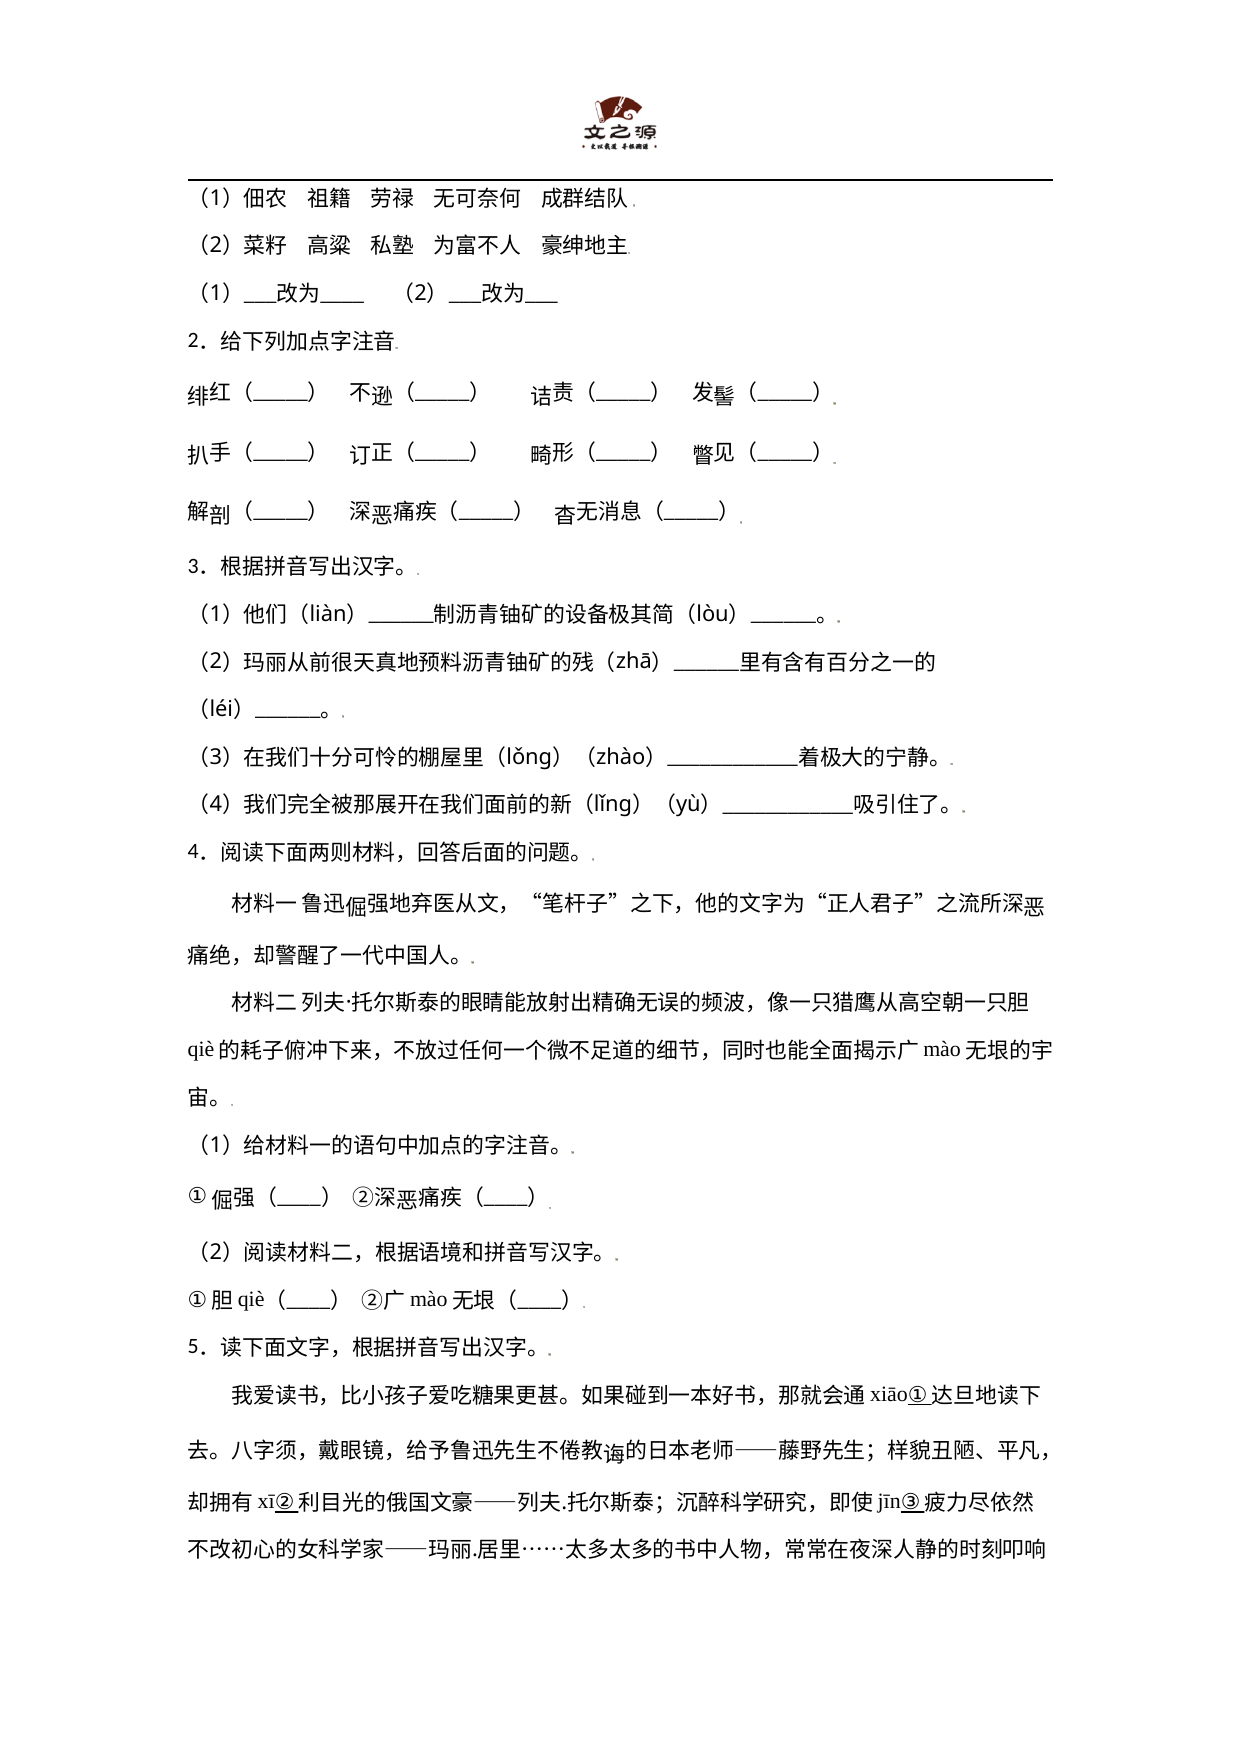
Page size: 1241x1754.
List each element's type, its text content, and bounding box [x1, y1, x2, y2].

text 绯红（_____） 不逊（_____） 诘责（_____） 发髻（_____） [187, 371, 1053, 411]
text （1）___改为____ （2）___改为___ 2．给下列加点字注音 [187, 276, 1053, 355]
text （1）佃农 祖籍 劳禄 无可奈何 成群结队 [187, 181, 1053, 213]
text ①胆qiè（____） ②广mào无垠（____） [187, 1283, 1053, 1314]
text （3）在我们十分可怜的棚屋里（lǒng）（zhào）____________着极大的宁静。 [187, 740, 1053, 771]
text （2）玛丽从前很天真地预料沥青铀矿的残（zhā）______里有含有百分之一的（léi）______。 [187, 644, 1053, 724]
text 材料一 鲁迅倔强地弃医从文，“笔杆子”之下，他的文字为“正人君子”之流所深恶痛绝，却警醒了一代中国人。 [187, 882, 1053, 969]
text 5．读下面文字，根据拼音写出汉字。 [187, 1330, 1053, 1362]
text （2）菜籽 高粱 私塾 为富不人 豪绅地主 [187, 228, 1053, 260]
text 材料二 列夫·托尔斯泰的眼睛能放射出精确无误的频波，像一只猎鹰从高空朝一只胆qiè的耗子俯冲下来，不放过任何一个微不足道的细节，同时也能全面揭示广mào无垠的宇宙。 [187, 985, 1053, 1112]
text （1）给材料一的语句中加点的字注音。 [187, 1128, 1053, 1160]
text 解剖（_____） 深恶痛疾（_____） 杳无消息（_____） [187, 490, 1053, 529]
text 4．阅读下面两则材料，回答后面的问题。 [187, 835, 1053, 867]
text （4）我们完全被那展开在我们面前的新（lǐng）（yù）____________吸引住了。 [187, 787, 1053, 819]
text （2）阅读材料二，根据语境和拼音写汉字。 [187, 1235, 1053, 1267]
text （1）他们（liàn）______制沥青铀矿的设备极其简（lòu）______。 [187, 597, 1053, 629]
text 3．根据拼音写出汉字。 [187, 549, 1053, 581]
text ①倔强（____） ②深恶痛疾（____） [187, 1176, 1053, 1215]
picture [543, 73, 698, 178]
text 扒手（_____） 订正（_____） 畸形（_____） 瞥见（_____） [187, 431, 1053, 470]
